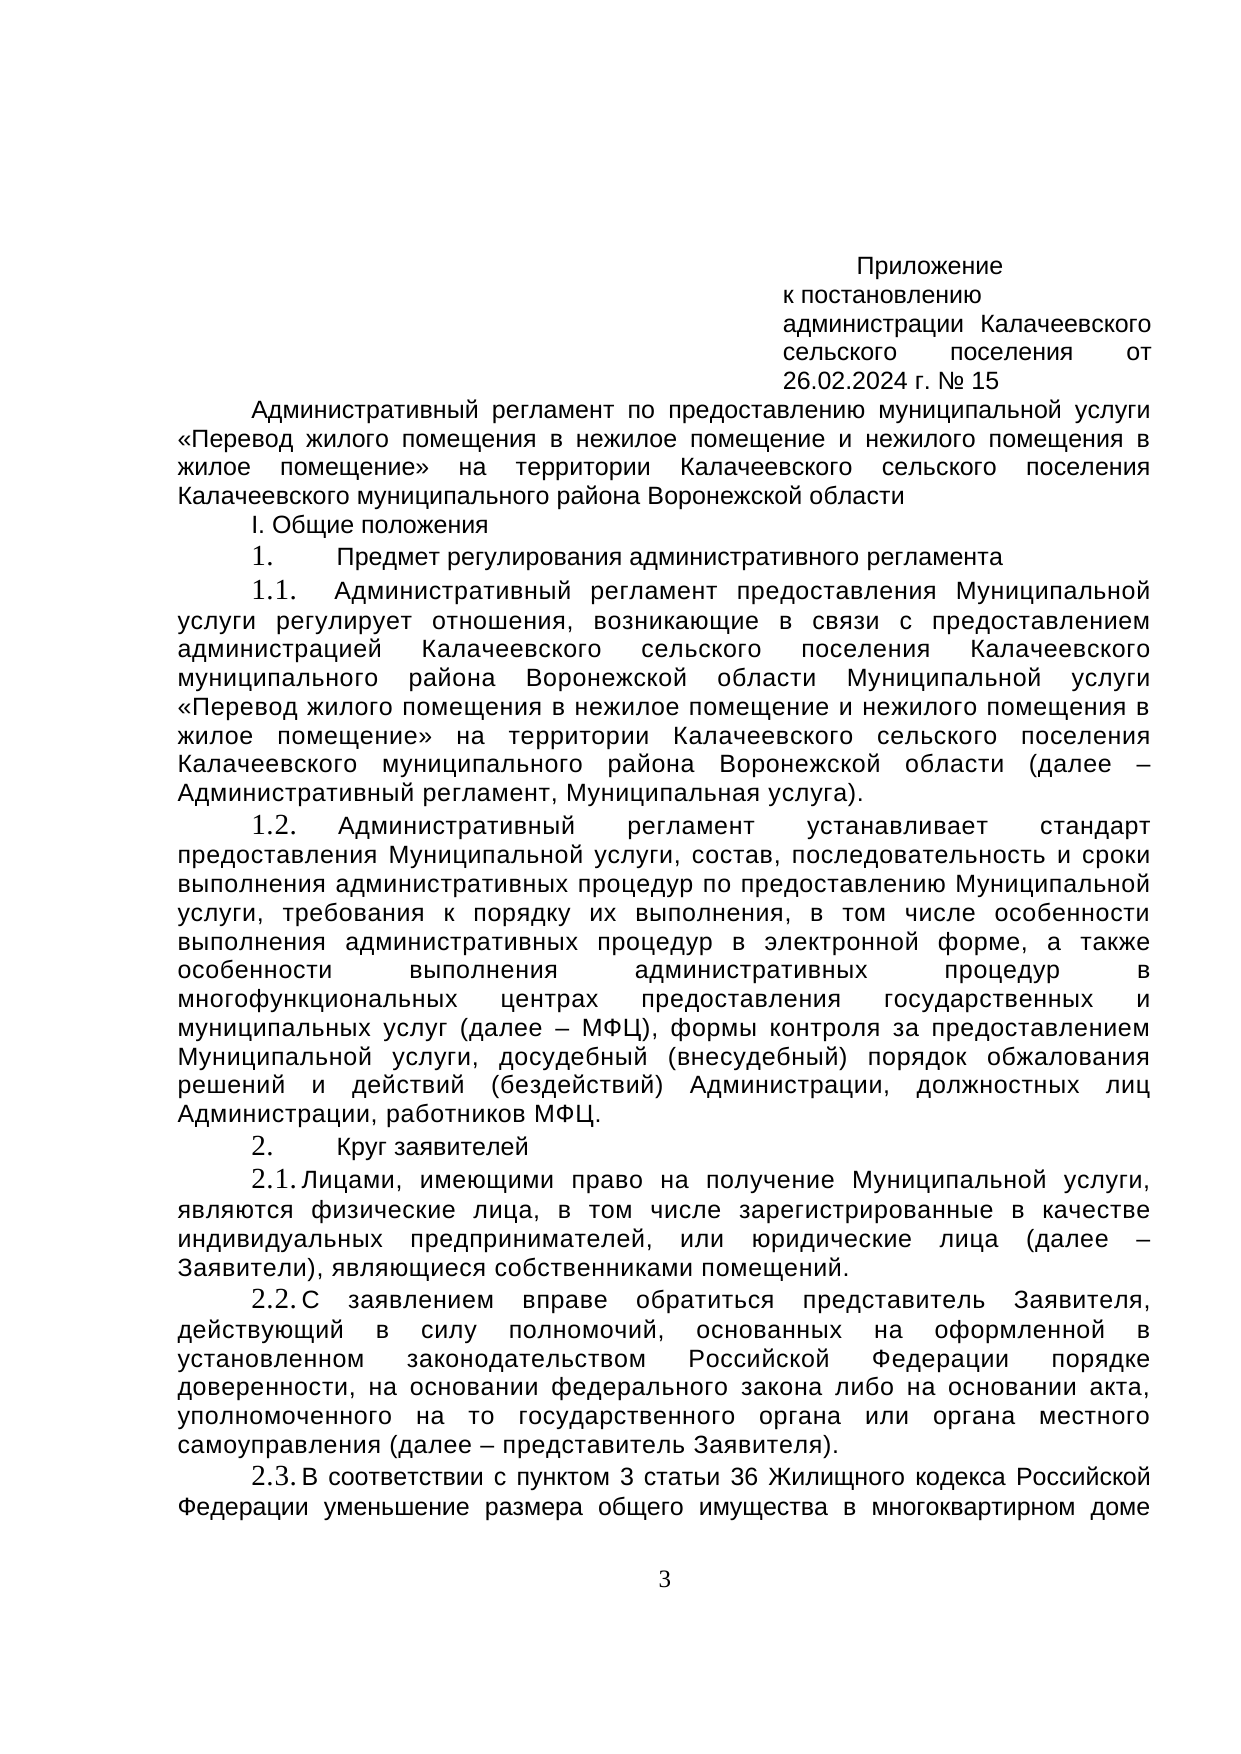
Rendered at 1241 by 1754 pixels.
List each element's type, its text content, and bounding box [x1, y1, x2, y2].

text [177, 1458, 1152, 1521]
text Административный регламент по предоставлению муниципальной услуги «Перевод жилого помещения в нежилое помещение и нежилого помещения в жилое помещение» на территории Калачеевского сельского поселения Калачеевского муниципального района Воронежской области [177, 395, 1152, 510]
text 2.2. С заявлением вправе обратиться представитель Заявителя, действующий в силу полномочий, основанных на оформленной в установленном законодательством Российской Федерации порядке доверенности, на основании федерального закона либо на основании акта, уполномоченного на то государственного органа или органа местного самоуправления (далее – представитель Заявителя). [177, 1281, 1152, 1458]
text 1.2. Административный регламент устанавливает стандарт предоставления Муниципальной услуги, состав, последовательность и сроки выполнения административных процедур по предоставлению Муниципальной услуги, требования к порядку их выполнения, в том числе особенности выполнения административных процедур в электронной форме, а также особенности выполнения административных процедур в многофункциональных центрах предоставления государственных и муниципальных услуг (далее – МФЦ), формы контроля за предоставлением Муниципальной услуги, досудебный (внесудебный) порядок обжалования решений и действий (бездействий) Администрации, должностных лиц Администрации, работников МФЦ. [177, 807, 1152, 1128]
text 2.1. Лицами, имеющими право на получение Муниципальной услуги, являются физические лица, в том числе зарегистрированные в качестве индивидуальных предпринимателей, или юридические лица (далее – Заявители), являющиеся собственниками помещений. [177, 1161, 1152, 1281]
text 1.1. Административный регламент предоставления Муниципальной услуги регулирует отношения, возникающие в связи с предоставлением администрацией Калачеевского сельского поселения Калачеевского муниципального района Воронежской области Муниципальной услуги «Перевод жилого помещения в нежилое помещение и нежилого помещения в жилое помещение» на территории Калачеевского сельского поселения Калачеевского муниципального района Воронежской области (далее – Административный регламент, Муниципальная услуга). [177, 572, 1152, 807]
text 1. Предмет регулирования административного регламента [177, 538, 1152, 572]
text Приложение к постановлению администрации Калачеевского сельского поселения от 26.02.2024 г. № 15 [783, 251, 1152, 395]
text 2. Круг заявителей [177, 1128, 1152, 1161]
text I. Общие положения [177, 510, 1152, 538]
